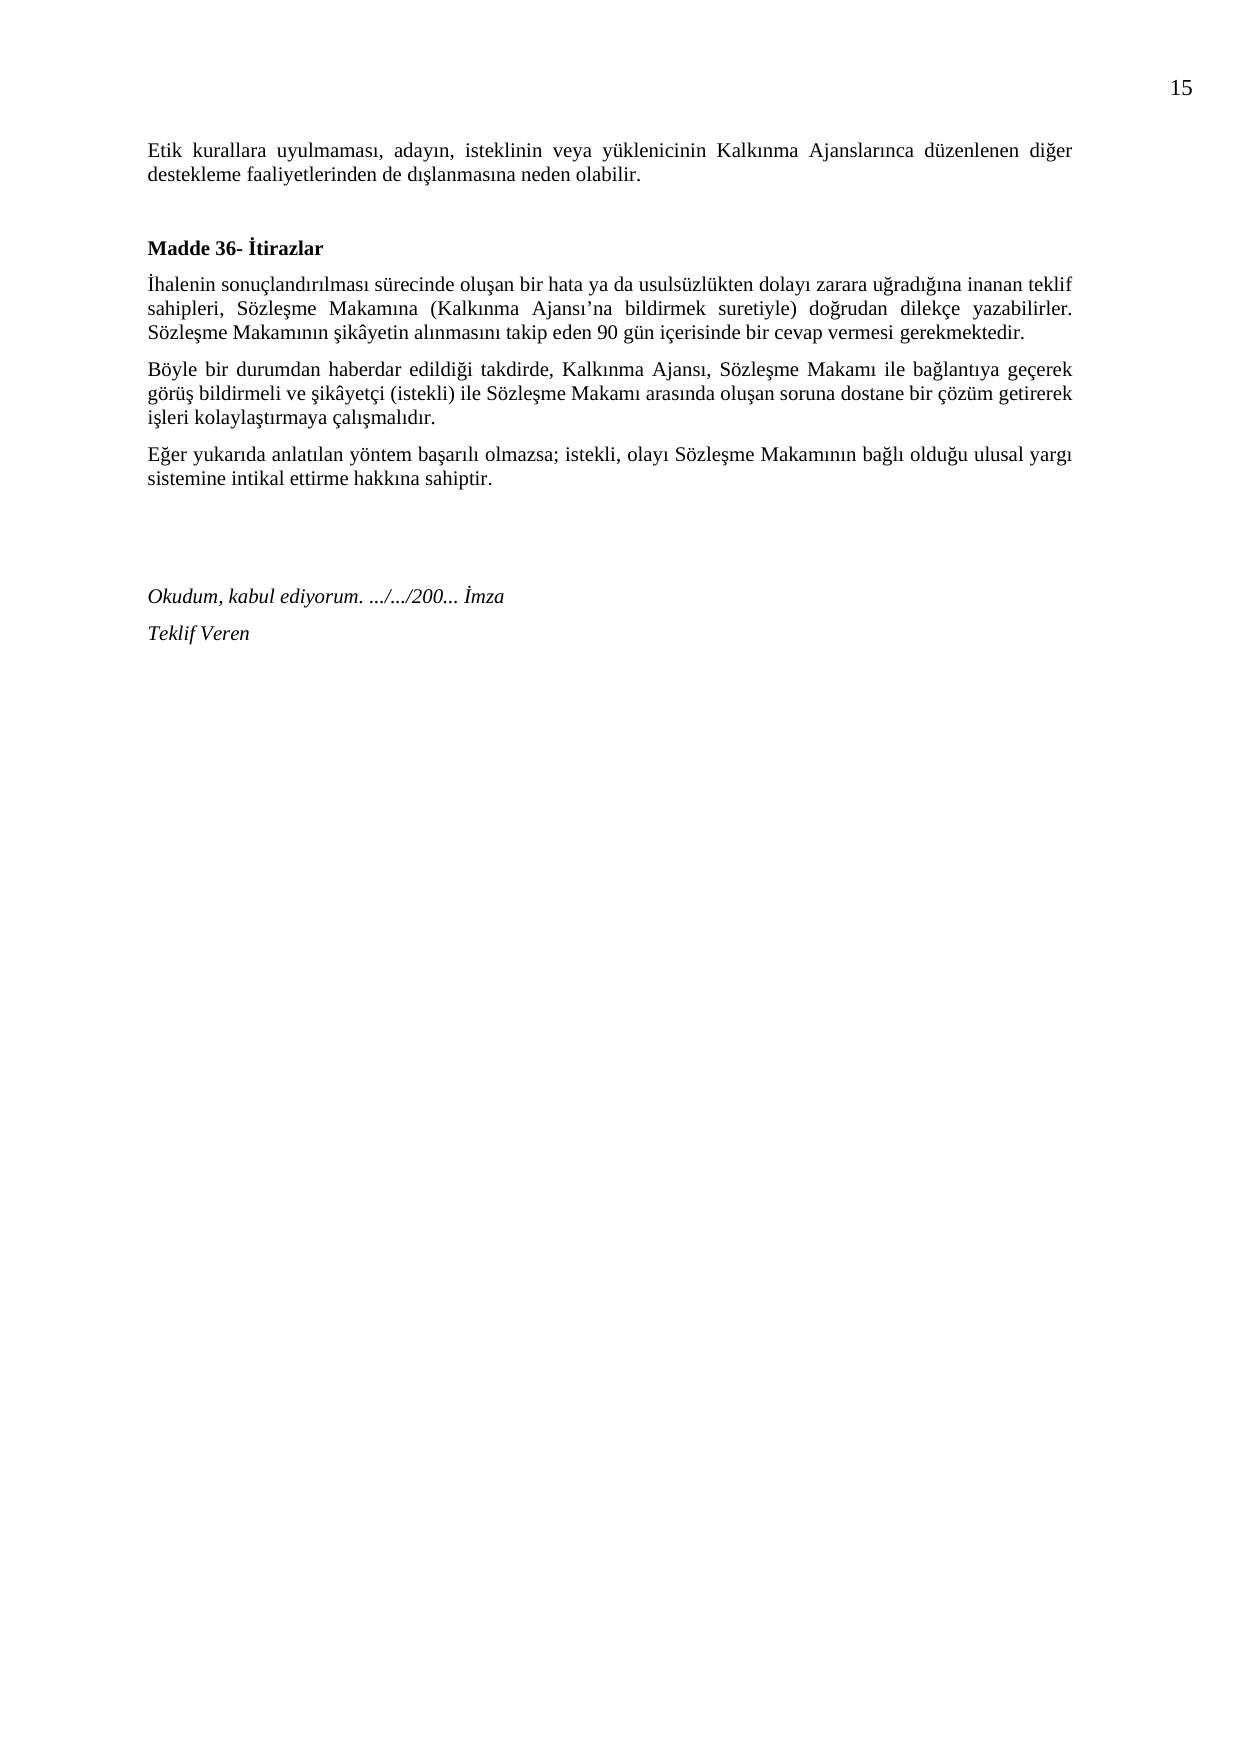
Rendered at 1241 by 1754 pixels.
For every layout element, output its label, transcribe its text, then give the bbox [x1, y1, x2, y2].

text Etik kurallara uyulmaması, adayın, isteklinin veya yüklenicinin Kalkınma Ajanslarınca düzenlenen diğer destekleme faaliyetlerinden de dışlanmasına neden olabilir. [147, 137, 1074, 186]
text İhalenin sonuçlandırılması sürecinde oluşan bir hata ya da usulsüzlükten dolayı zarara uğradığına inanan teklif sahipleri, Sözleşme Makamına (Kalkınma Ajansı’na bildirmek suretiyle) doğrudan dilekçe yazabilirler. Sözleşme Makamının şikâyetin alınmasını takip eden 90 gün içerisinde bir cevap vermesi gerekmektedir. [147, 272, 1074, 344]
text Teklif Veren [147, 621, 1074, 645]
subtitle Madde 36- İtirazlar [147, 236, 1074, 260]
text Okudum, kabul ediyorum. .../.../200... İmza [147, 584, 1074, 608]
text Eğer yukarıda anlatılan yöntem başarılı olmazsa; istekli, olayı Sözleşme Makamının bağlı olduğu ulusal yargı sistemine intikal ettirme hakkına sahiptir. [147, 441, 1074, 489]
text Böyle bir durumdan haberdar edildiği takdirde, Kalkınma Ajansı, Sözleşme Makamı ile bağlantıya geçerek görüş bildirmeli ve şikâyetçi (istekli) ile Sözleşme Makamı arasında oluşan soruna dostane bir çözüm getirerek işleri kolaylaştırmaya çalışmalıdır. [147, 357, 1074, 429]
